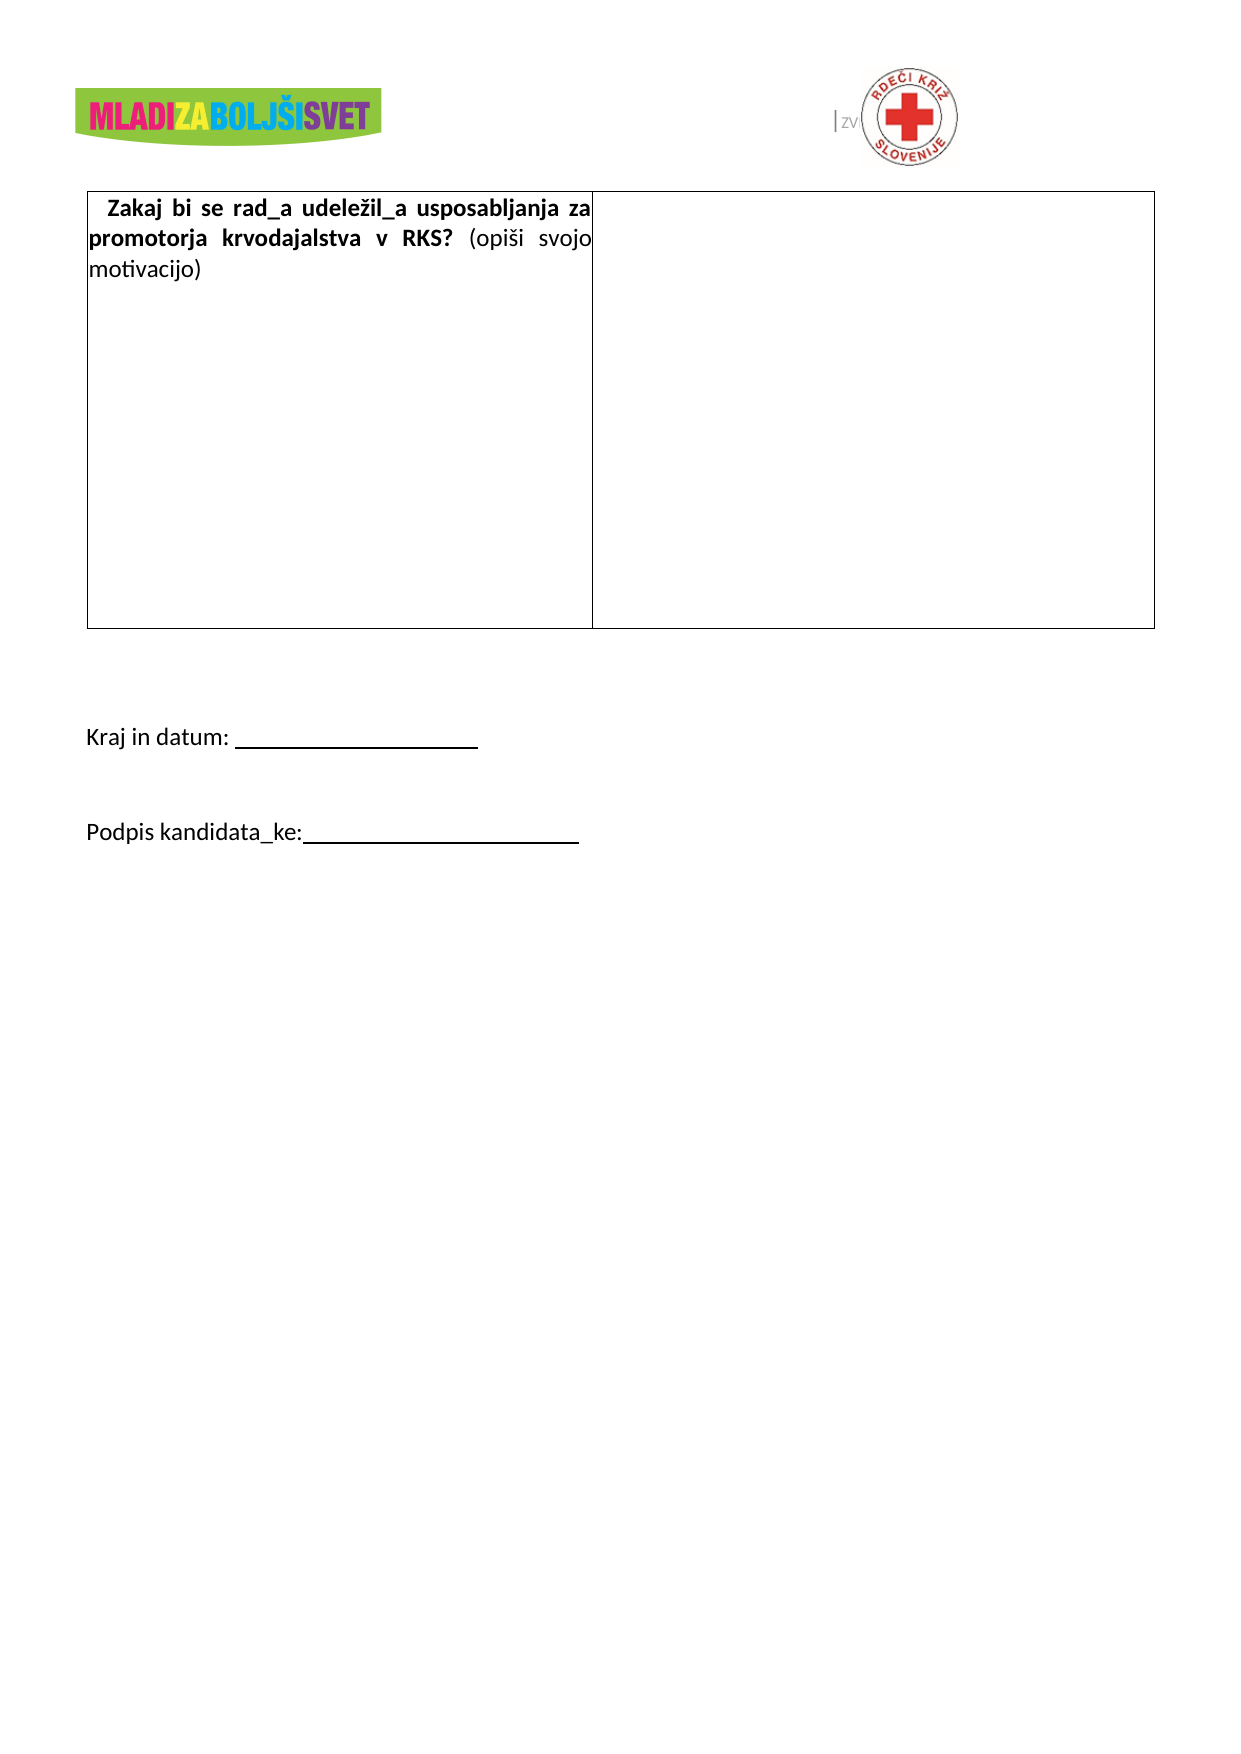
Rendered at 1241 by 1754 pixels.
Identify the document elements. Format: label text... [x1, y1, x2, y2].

table_cell Zakaj bi se rad_a udeležil_a usposabljanja za promotorja krvodajalstva v RKS? (opiši svojo motivacijo) [88, 192, 592, 628]
picture [75, 88, 382, 148]
table_cell [593, 192, 1154, 628]
picture [860, 67, 959, 167]
text Kraj in datum: [86, 721, 1165, 752]
text Podpis kandidata_ke: [86, 816, 1165, 847]
